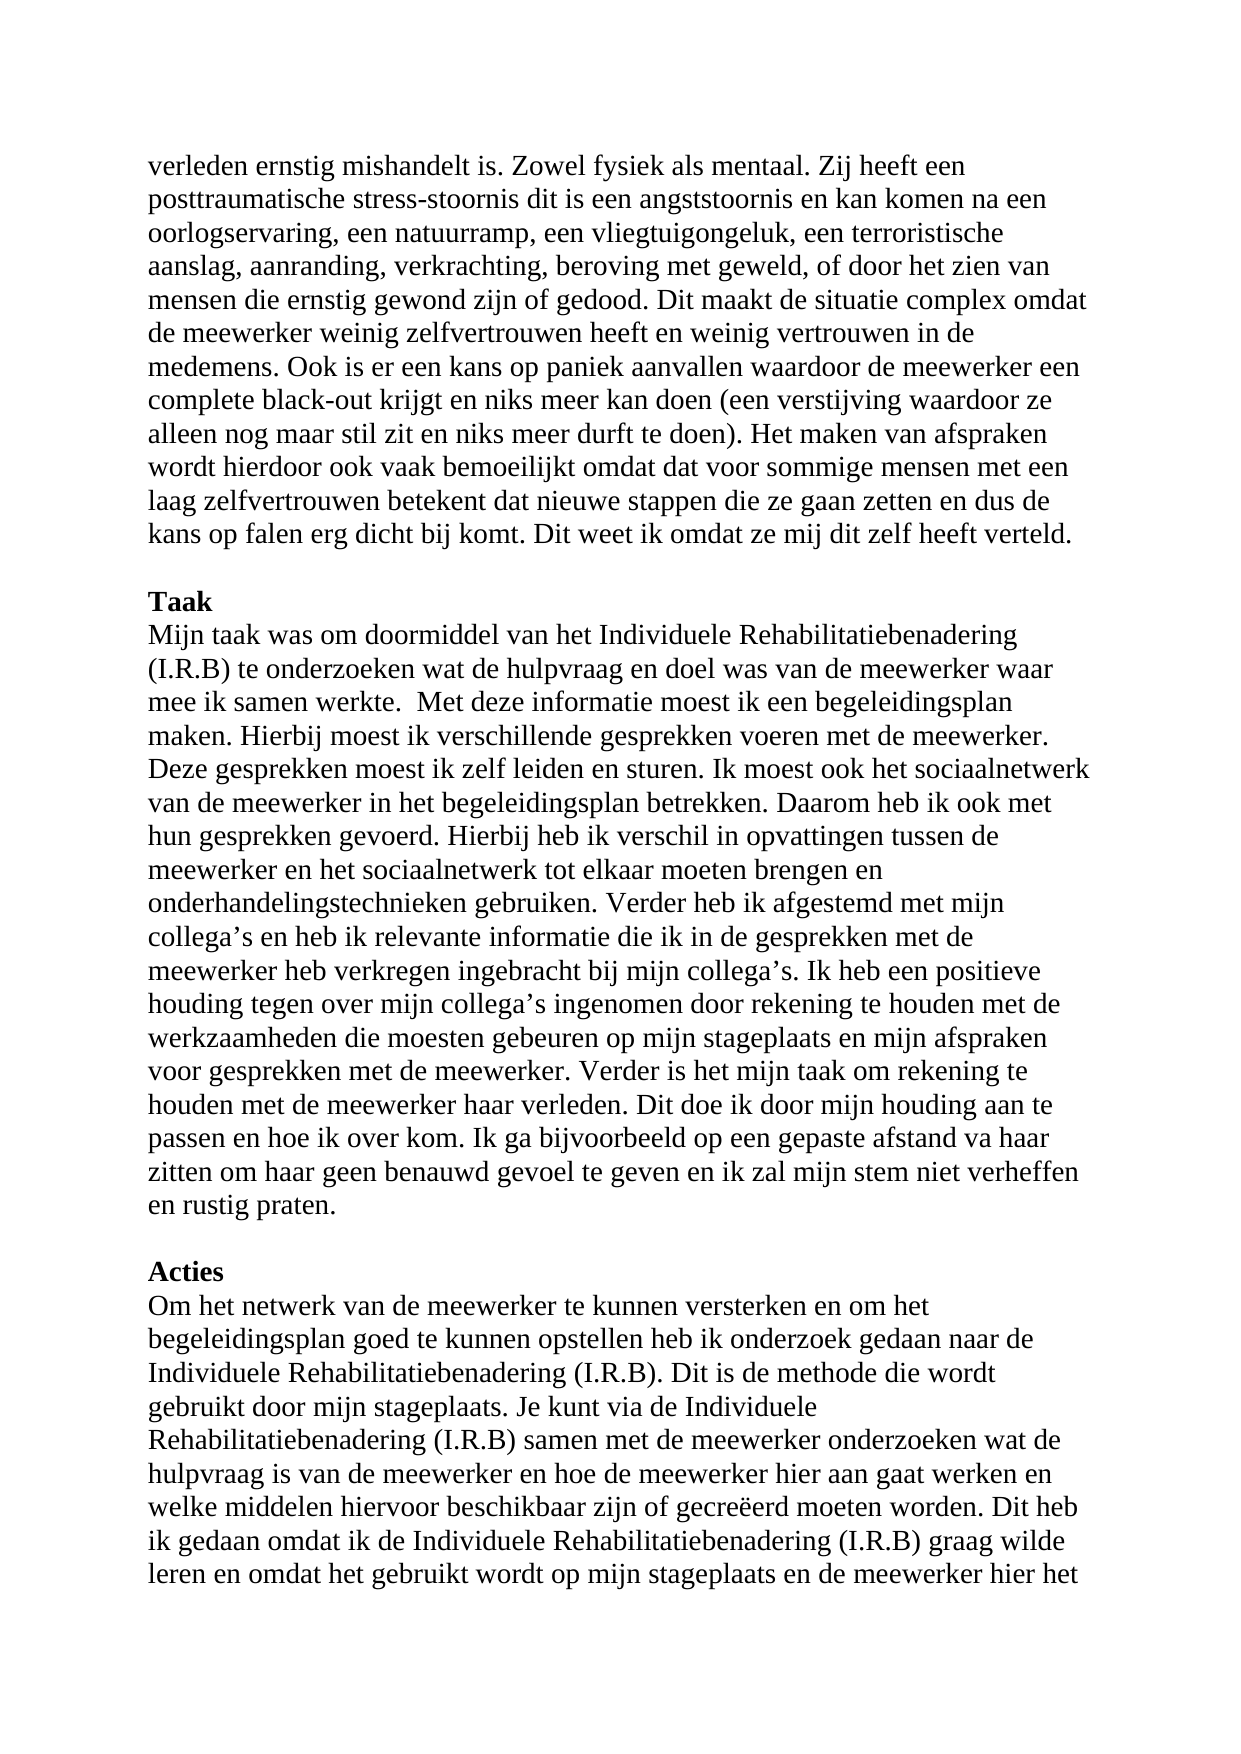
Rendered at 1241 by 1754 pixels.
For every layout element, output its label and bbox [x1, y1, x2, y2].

text [148, 148, 1093, 1590]
